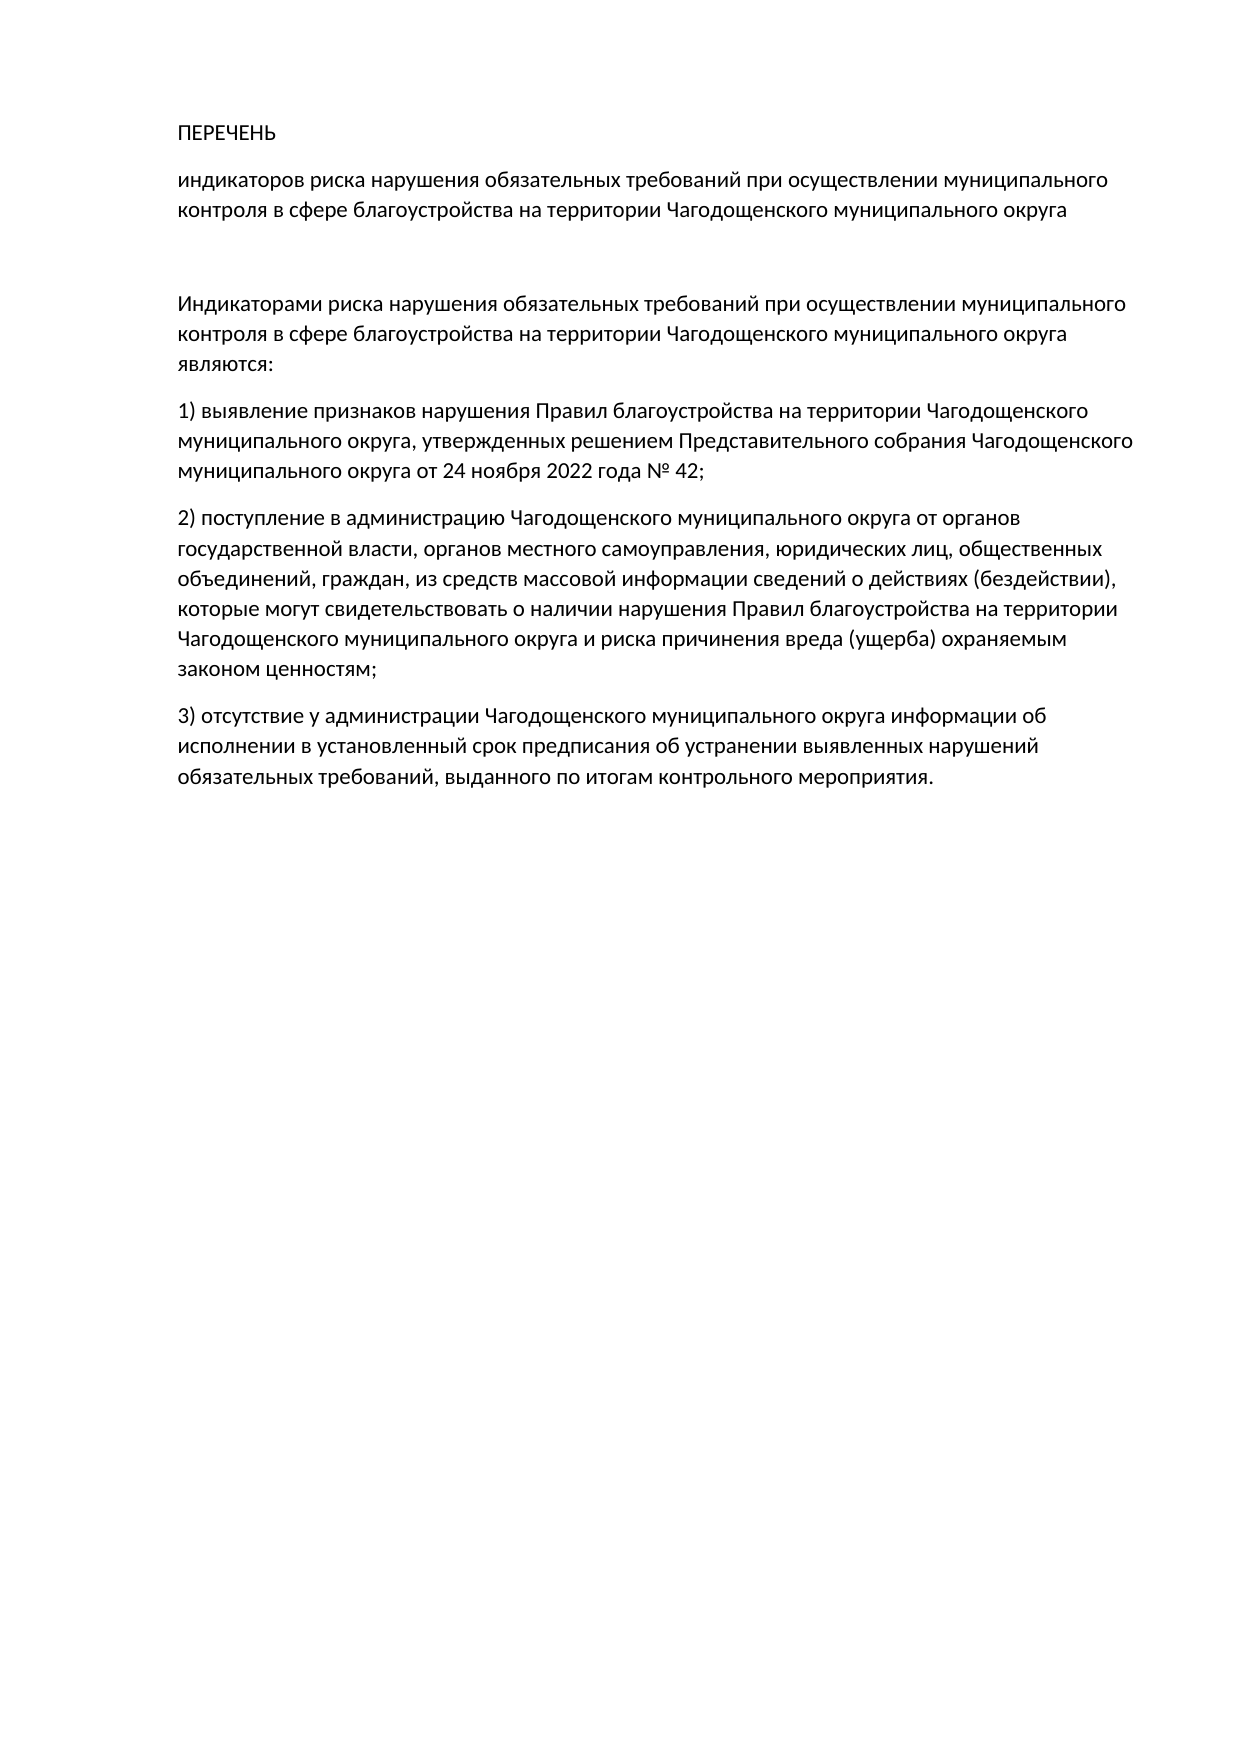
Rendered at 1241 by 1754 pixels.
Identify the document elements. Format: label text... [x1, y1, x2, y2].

text 2) поступление в администрацию Чагодощенского муниципального округа от органов государственной власти, органов местного самоуправления, юридических лиц, общественных объединений, граждан, из средств массовой информации сведений о действиях (бездействии), которые могут свидетельствовать о наличии нарушения Правил благоустройства на территории Чагодощенского муниципального округа и риска причинения вреда (ущерба) охраняемым законом ценностям; [177, 503, 1152, 683]
text индикаторов риска нарушения обязательных требований при осуществлении муниципального контроля в сфере благоустройства на территории Чагодощенского муниципального округа [177, 165, 1152, 223]
text ПЕРЕЧЕНЬ [177, 118, 1152, 146]
text 3) отсутствие у администрации Чагодощенского муниципального округа информации об исполнении в установленный срок предписания об устранении выявленных нарушений обязательных требований, выданного по итогам контрольного мероприятия. [177, 701, 1152, 790]
text 1) выявление признаков нарушения Правил благоустройства на территории Чагодощенского муниципального округа, утвержденных решением Представительного собрания Чагодощенского муниципального округа от 24 ноября 2022 года № 42; [177, 396, 1152, 485]
text Индикаторами риска нарушения обязательных требований при осуществлении муниципального контроля в сфере благоустройства на территории Чагодощенского муниципального округа являются: [177, 289, 1152, 377]
